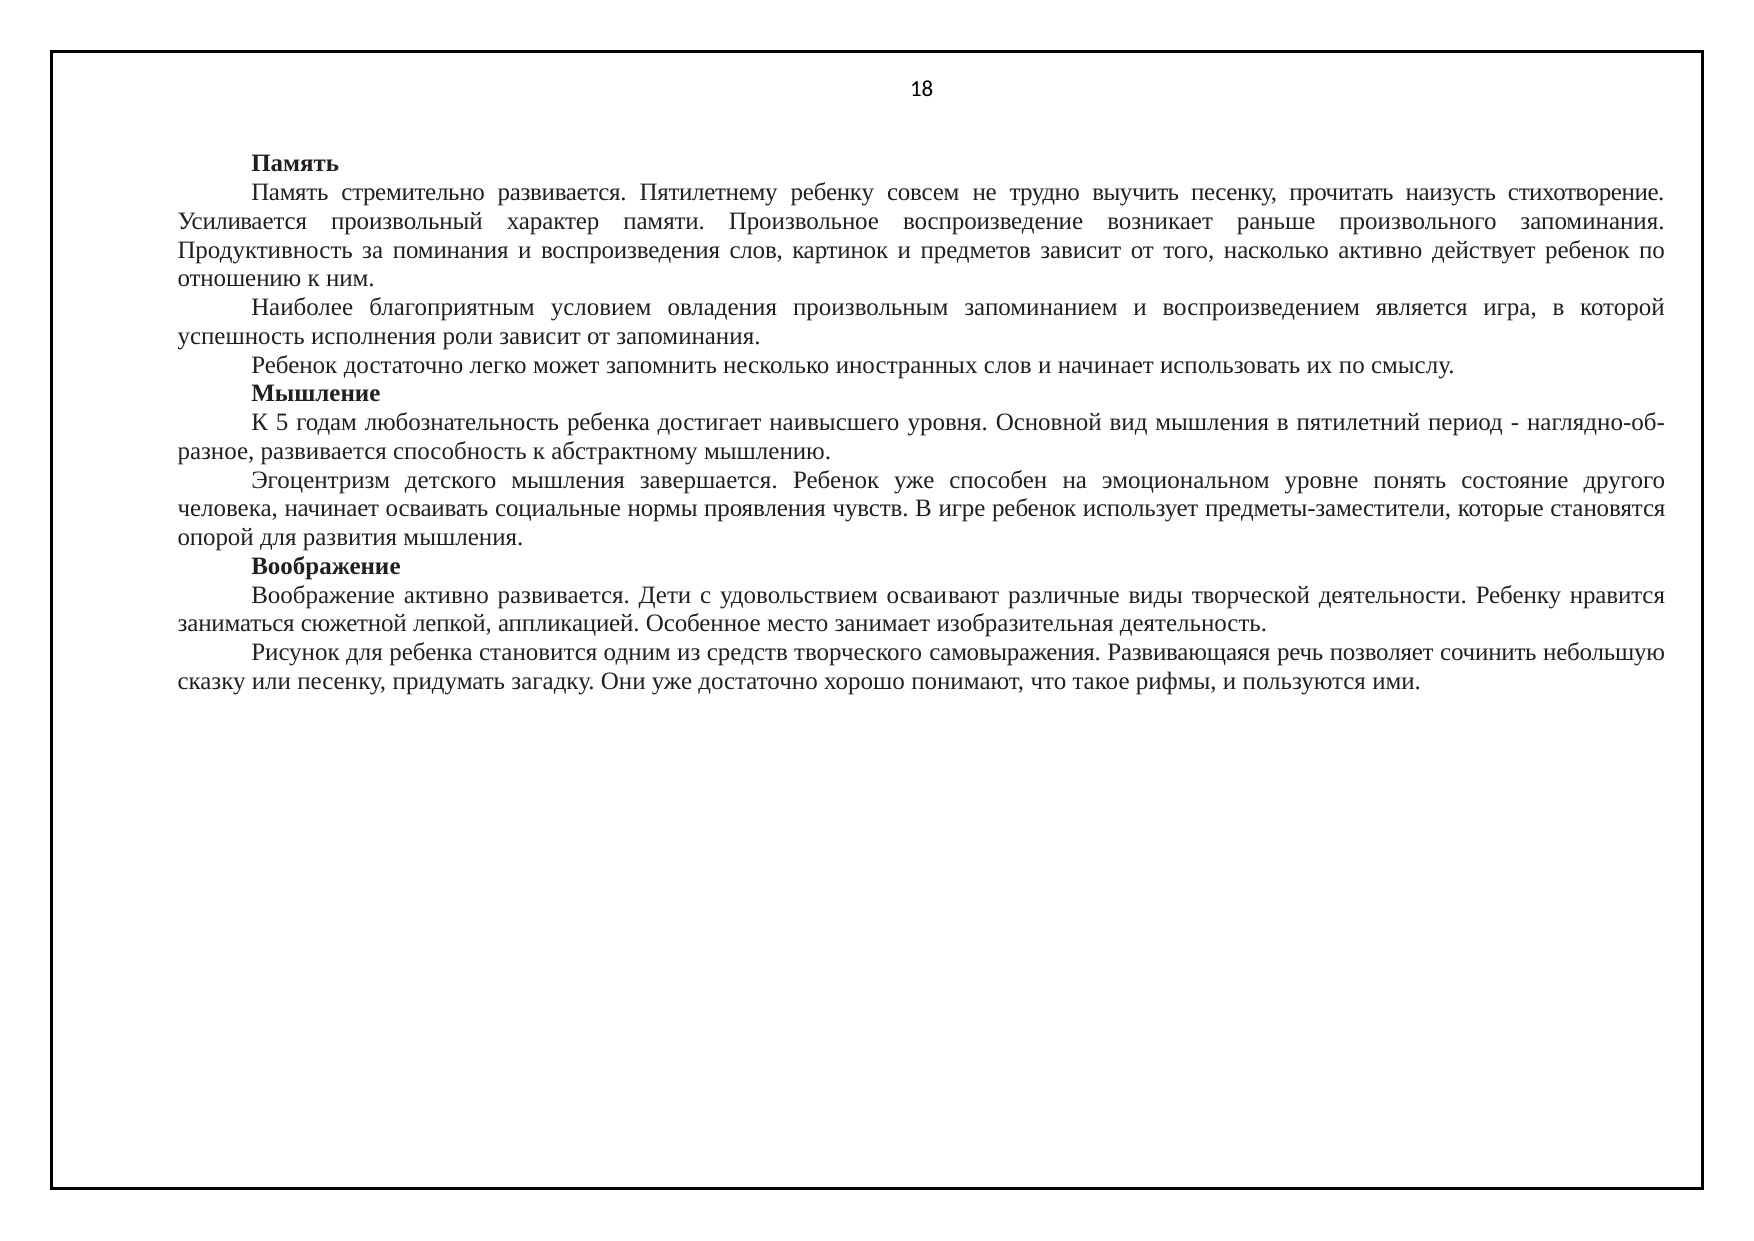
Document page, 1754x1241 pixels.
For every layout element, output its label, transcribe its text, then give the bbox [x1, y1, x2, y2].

text Воображение активно развивается. Дети с удовольствием осваивают различные виды творческой деятельности. Ребенку нравится заниматься сюжетной лепкой, аппликацией. Особенное место занимает изобразительная деятельность. [177, 580, 1665, 637]
text Эгоцентризм детского мышления завершается. Ребенок уже способен на эмоциональном уровне понять состояние другого человека, начинает осваивать социальные нормы проявления чувств. В игре ребенок использует предметы-заместители, которые становятся опорой для развития мышления. [177, 465, 1665, 551]
text К 5 годам любознательность ребенка достигает наивысшего уровня. Основной вид мышления в пятилетний период - наглядно-об- разное, развивается способность к абстрактному мышлению. [177, 407, 1665, 465]
text Память стремительно развивается. Пятилетнему ребенку совсем не трудно выучить песенку, прочитать наизусть стихотворение. Усиливается произвольный характер памяти. Произвольное воспроизведение возникает раньше произвольного запоминания. Продуктивность за поминания и воспроизведения слов, картинок и предметов зависит от того, насколько активно действует ребенок по отношению к ним. [177, 177, 1665, 292]
text Наиболее благоприятным условием овладения произвольным запоминанием и воспроизведением является игра, в которой успешность исполнения роли зависит от запоминания. [177, 292, 1665, 350]
subtitle Воображение [177, 551, 1665, 580]
subtitle Память [177, 148, 1665, 177]
text Рисунок для ребенка становится одним из средств творческого самовыражения. Развивающаяся речь позволяет сочинить небольшую сказку или песенку, придумать загадку. Они уже достаточно хорошо понимают, что такое рифмы, и пользуются ими. [177, 637, 1665, 695]
text Ребенок достаточно легко может запомнить несколько иностранных слов и начинает использовать их по смыслу. [177, 350, 1665, 378]
subtitle Мышление [177, 378, 1665, 407]
